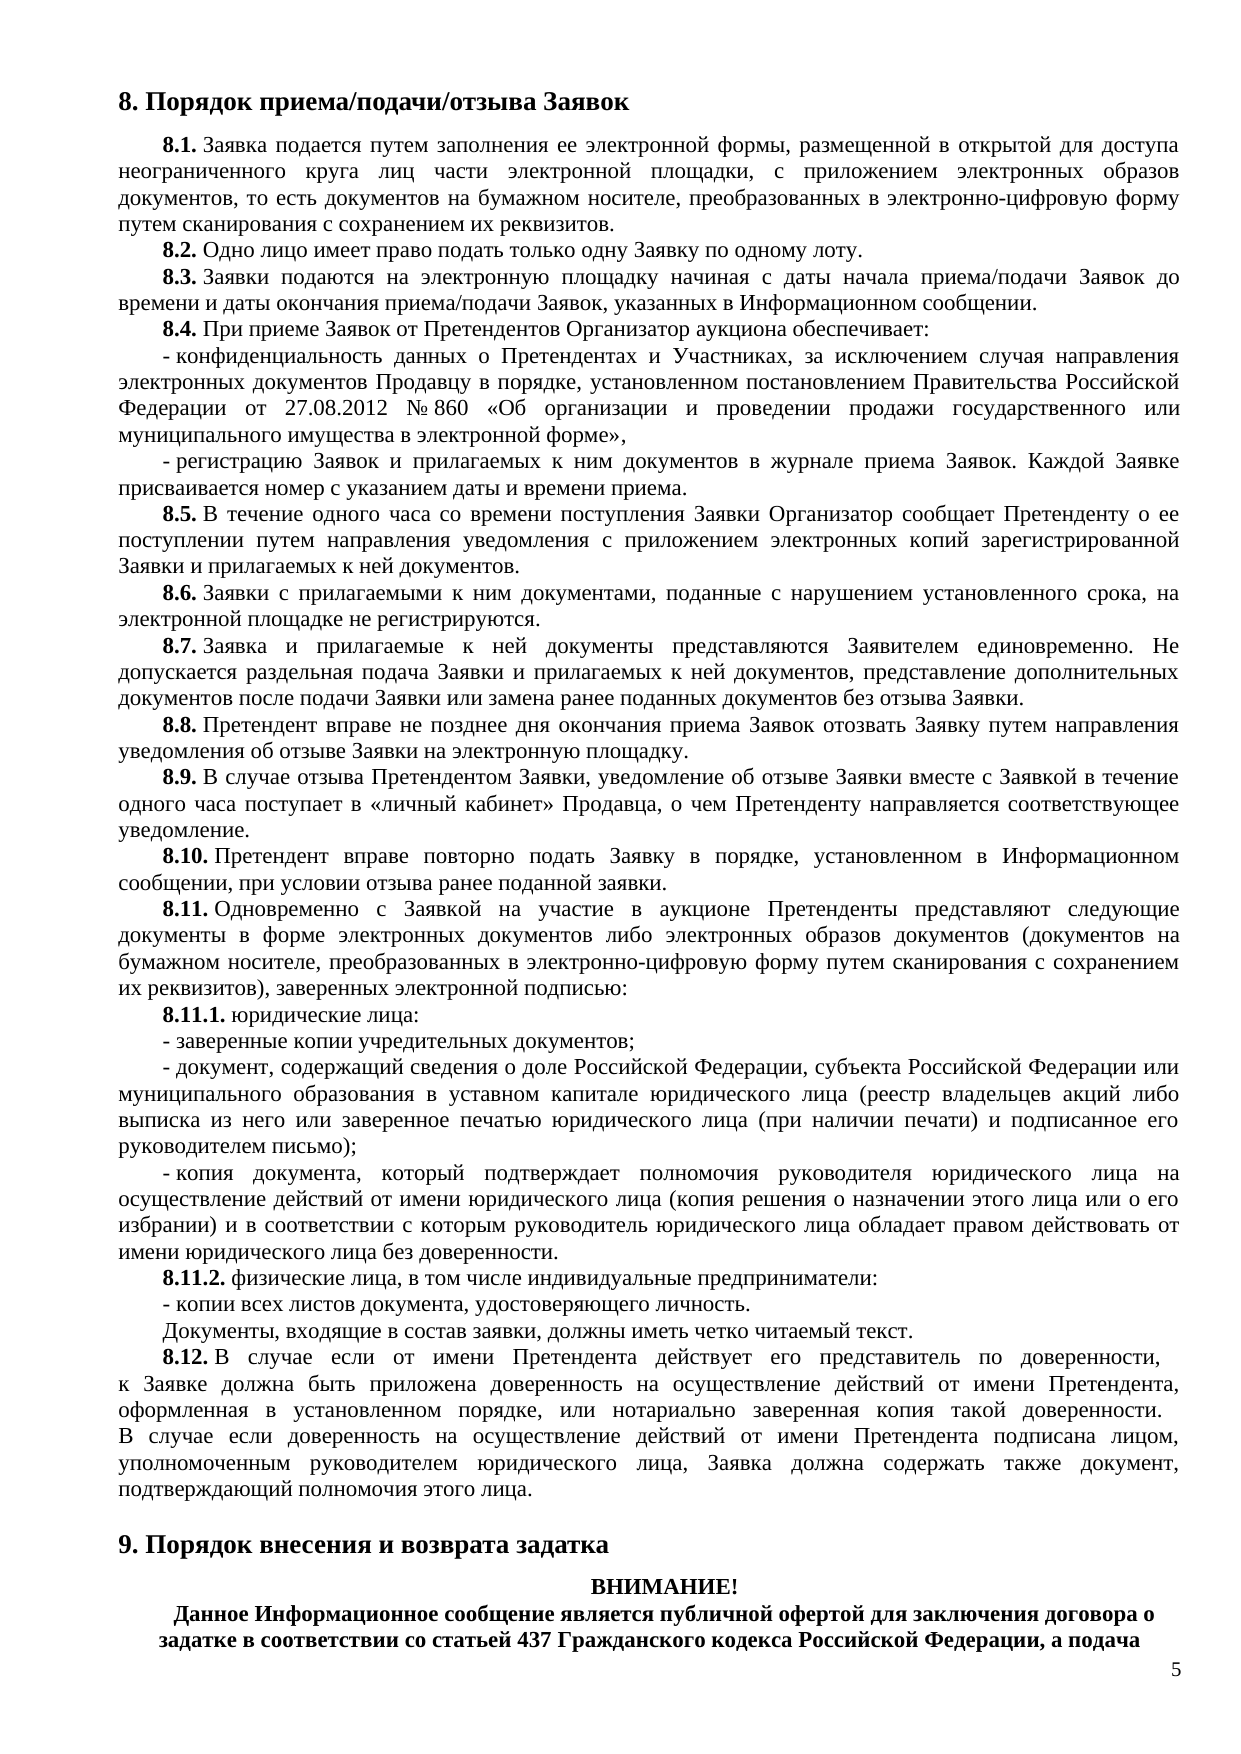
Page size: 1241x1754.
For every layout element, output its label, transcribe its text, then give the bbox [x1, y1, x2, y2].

text - конфиденциальность данных о Претендентах и Участниках, за исключением случая направления электронных документов Продавцу в порядке, установленном постановлением Правительства Российской Федерации от 27.08.2012 № 860 «Об организации и проведении продажи государственного или муниципального имущества в электронной форме», [118, 342, 1181, 447]
text ВНИМАНИЕ! [118, 1573, 1181, 1599]
text 8.8. Претендент вправе не позднее дня окончания приема Заявок отозвать Заявку путем направления уведомления об отзыве Заявки на электронную площадку. [118, 711, 1181, 763]
text 8.1. Заявка подается путем заполнения ее электронной формы, размещенной в открытой для доступа неограниченного круга лиц части электронной площадки, с приложением электронных образов документов, то есть документов на бумажном носителе, преобразованных в электронно-цифровую форму путем сканирования с сохранением их реквизитов. [118, 131, 1181, 236]
text - копии всех листов документа, удостоверяющего личность. [118, 1291, 1181, 1317]
text 8.2. Одно лицо имеет право подать только одну Заявку по одному лоту. [118, 236, 1181, 263]
text - документ, содержащий сведения о доле Российской Федерации, субъекта Российской Федерации или муниципального образования в уставном капитале юридического лица (реестр владельцев акций либо выписка из него или заверенное печатью юридического лица (при наличии печати) и подписанное его руководителем письмо); [118, 1053, 1181, 1159]
text - заверенные копии учредительных документов; [118, 1027, 1181, 1053]
subtitle 9. Порядок внесения и возврата задатка [118, 1528, 1181, 1559]
text - регистрацию Заявок и прилагаемых к ним документов в журнале приема Заявок. Каждой Заявке присваивается номер с указанием даты и времени приема. [118, 447, 1181, 500]
text 8.11.2. физические лица, в том числе индивидуальные предприниматели: [118, 1264, 1181, 1291]
text 8.6. Заявки с прилагаемыми к ним документами, поданные с нарушением установленного срока, на электронной площадке не регистрируются. [118, 579, 1181, 632]
text 8.4. При приеме Заявок от Претендентов Организатор аукциона обеспечивает: [118, 315, 1181, 342]
text - копия документа, который подтверждает полномочия руководителя юридического лица на осуществление действий от имени юридического лица (копия решения о назначении этого лица или о его избрании) и в соответствии с которым руководитель юридического лица обладает правом действовать от имени юридического лица без доверенности. [118, 1159, 1181, 1264]
text 8.5. В течение одного часа со времени поступления Заявки Организатор сообщает Претенденту о ее поступлении путем направления уведомления с приложением электронных копий зарегистрированной Заявки и прилагаемых к ней документов. [118, 500, 1181, 579]
subtitle 8. Порядок приема/подачи/отзыва Заявок [118, 85, 1181, 117]
text 8.3. Заявки подаются на электронную площадку начиная с даты начала приема/подачи Заявок до времени и даты окончания приема/подачи Заявок, указанных в Информационном сообщении. [118, 263, 1181, 315]
text 8.10. Претендент вправе повторно подать Заявку в порядке, установленном в Информационном сообщении, при условии отзыва ранее поданной заявки. [118, 842, 1181, 895]
text 8.11.1. юридические лица: [118, 1001, 1181, 1027]
text Документы, входящие в состав заявки, должны иметь четко читаемый текст. [118, 1317, 1181, 1343]
text 8.12. В случае если от имени Претендента действует его представитель по доверенности, к Заявке должна быть приложена доверенность на осуществление действий от имени Претендента, оформленная в установленном порядке, или нотариально заверенная копия такой доверенности. В случае если доверенность на осуществление действий от имени Претендента подписана лицом, уполномоченным руководителем юридического лица, Заявка должна содержать также документ, подтверждающий полномочия этого лица. [118, 1343, 1181, 1501]
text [118, 1599, 1181, 1652]
text 8.7. Заявка и прилагаемые к ней документы представляются Заявителем единовременно. Не допускается раздельная подача Заявки и прилагаемых к ней документов, представление дополнительных документов после подачи Заявки или замена ранее поданных документов без отзыва Заявки. [118, 632, 1181, 711]
text 8.11. Одновременно с Заявкой на участие в аукционе Претенденты представляют следующие документы в форме электронных документов либо электронных образов документов (документов на бумажном носителе, преобразованных в электронно-цифровую форму путем сканирования с сохранением их реквизитов), заверенных электронной подписью: [118, 895, 1181, 1001]
text 8.9. В случае отзыва Претендентом Заявки, уведомление об отзыве Заявки вместе с Заявкой в течение одного часа поступает в «личный кабинет» Продавца, о чем Претенденту направляется соответствующее уведомление. [118, 763, 1181, 842]
